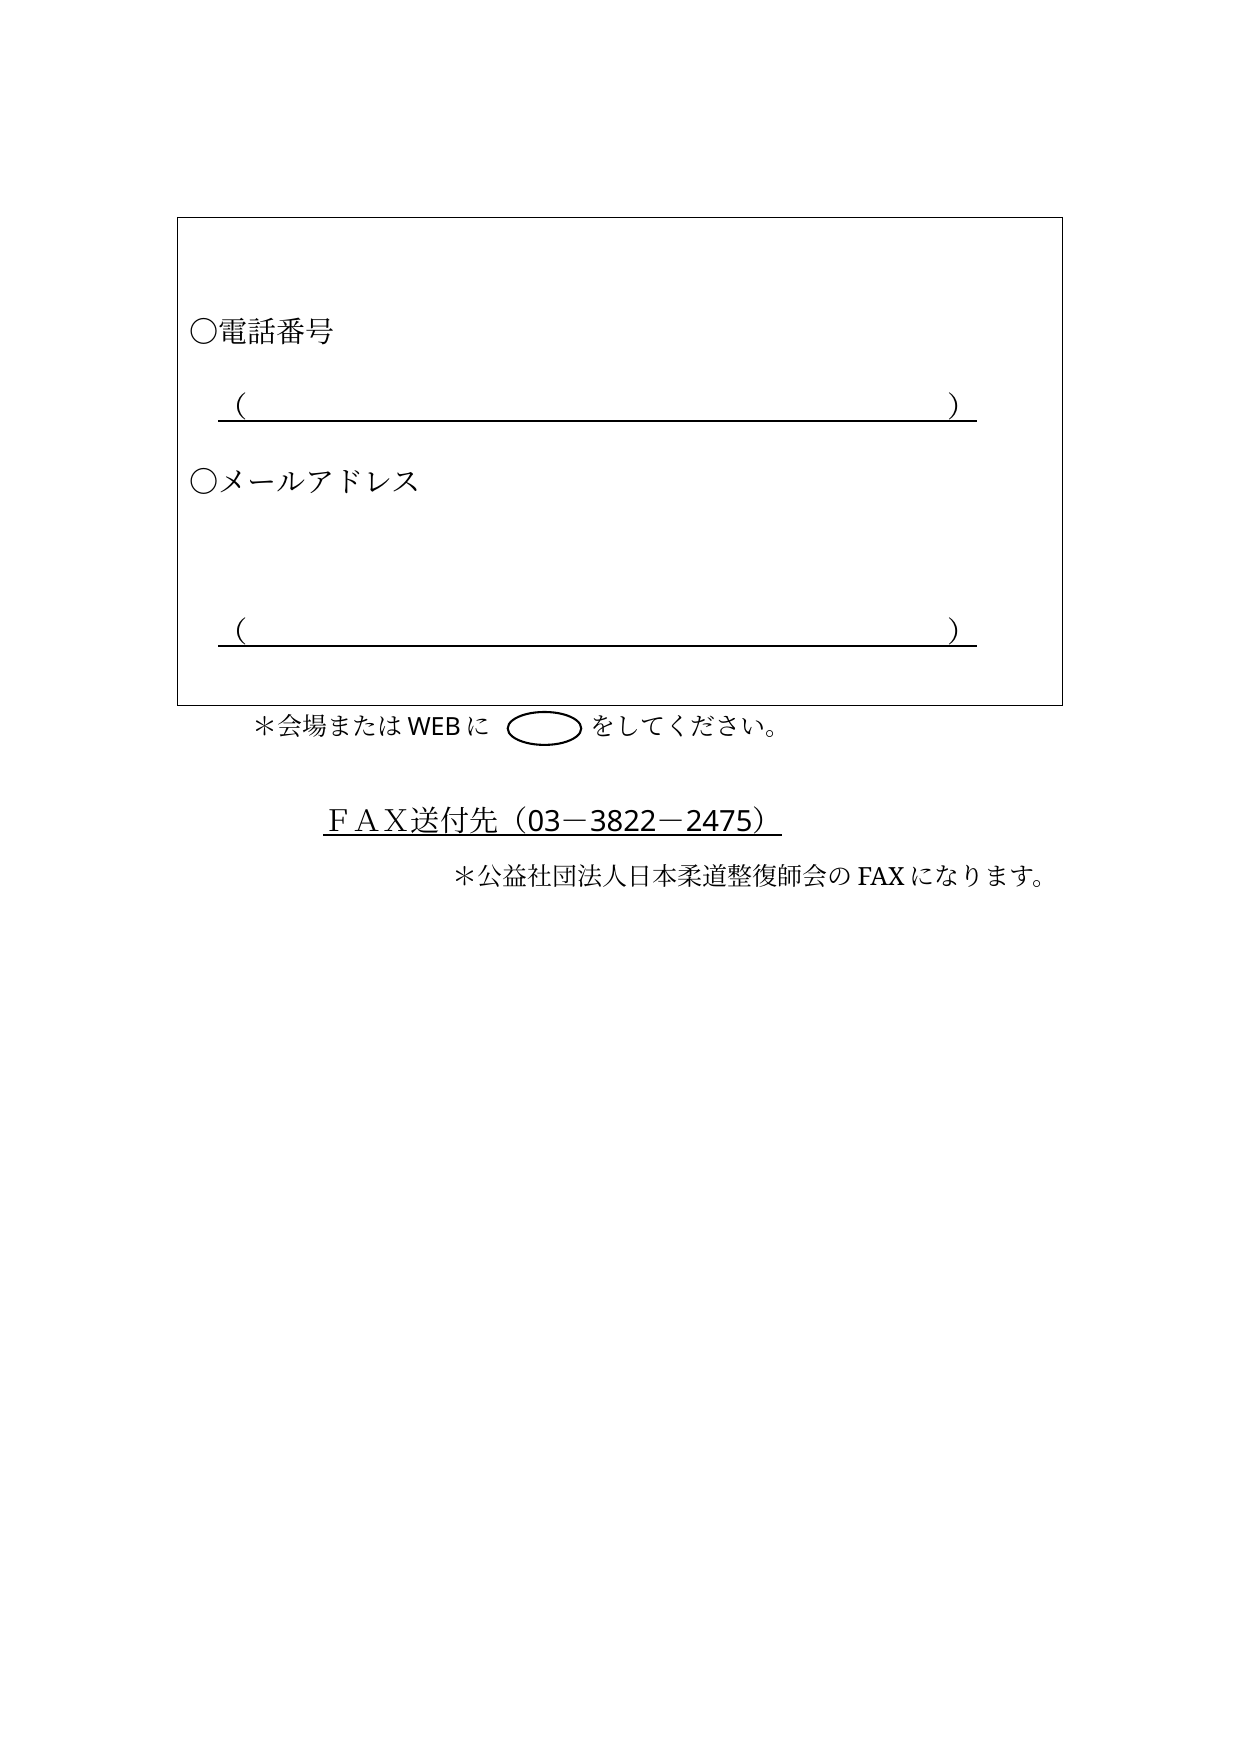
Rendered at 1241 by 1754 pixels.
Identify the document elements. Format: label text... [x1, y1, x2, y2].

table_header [178, 218, 1062, 705]
text ＊公益社団法人日本柔道整復師会のFAXになります。 [177, 856, 1063, 894]
text ＦＡＸ送付先（03－3822－2475） [177, 781, 1063, 856]
text ＊会場またはWEBに をしてください。 [177, 706, 1063, 744]
